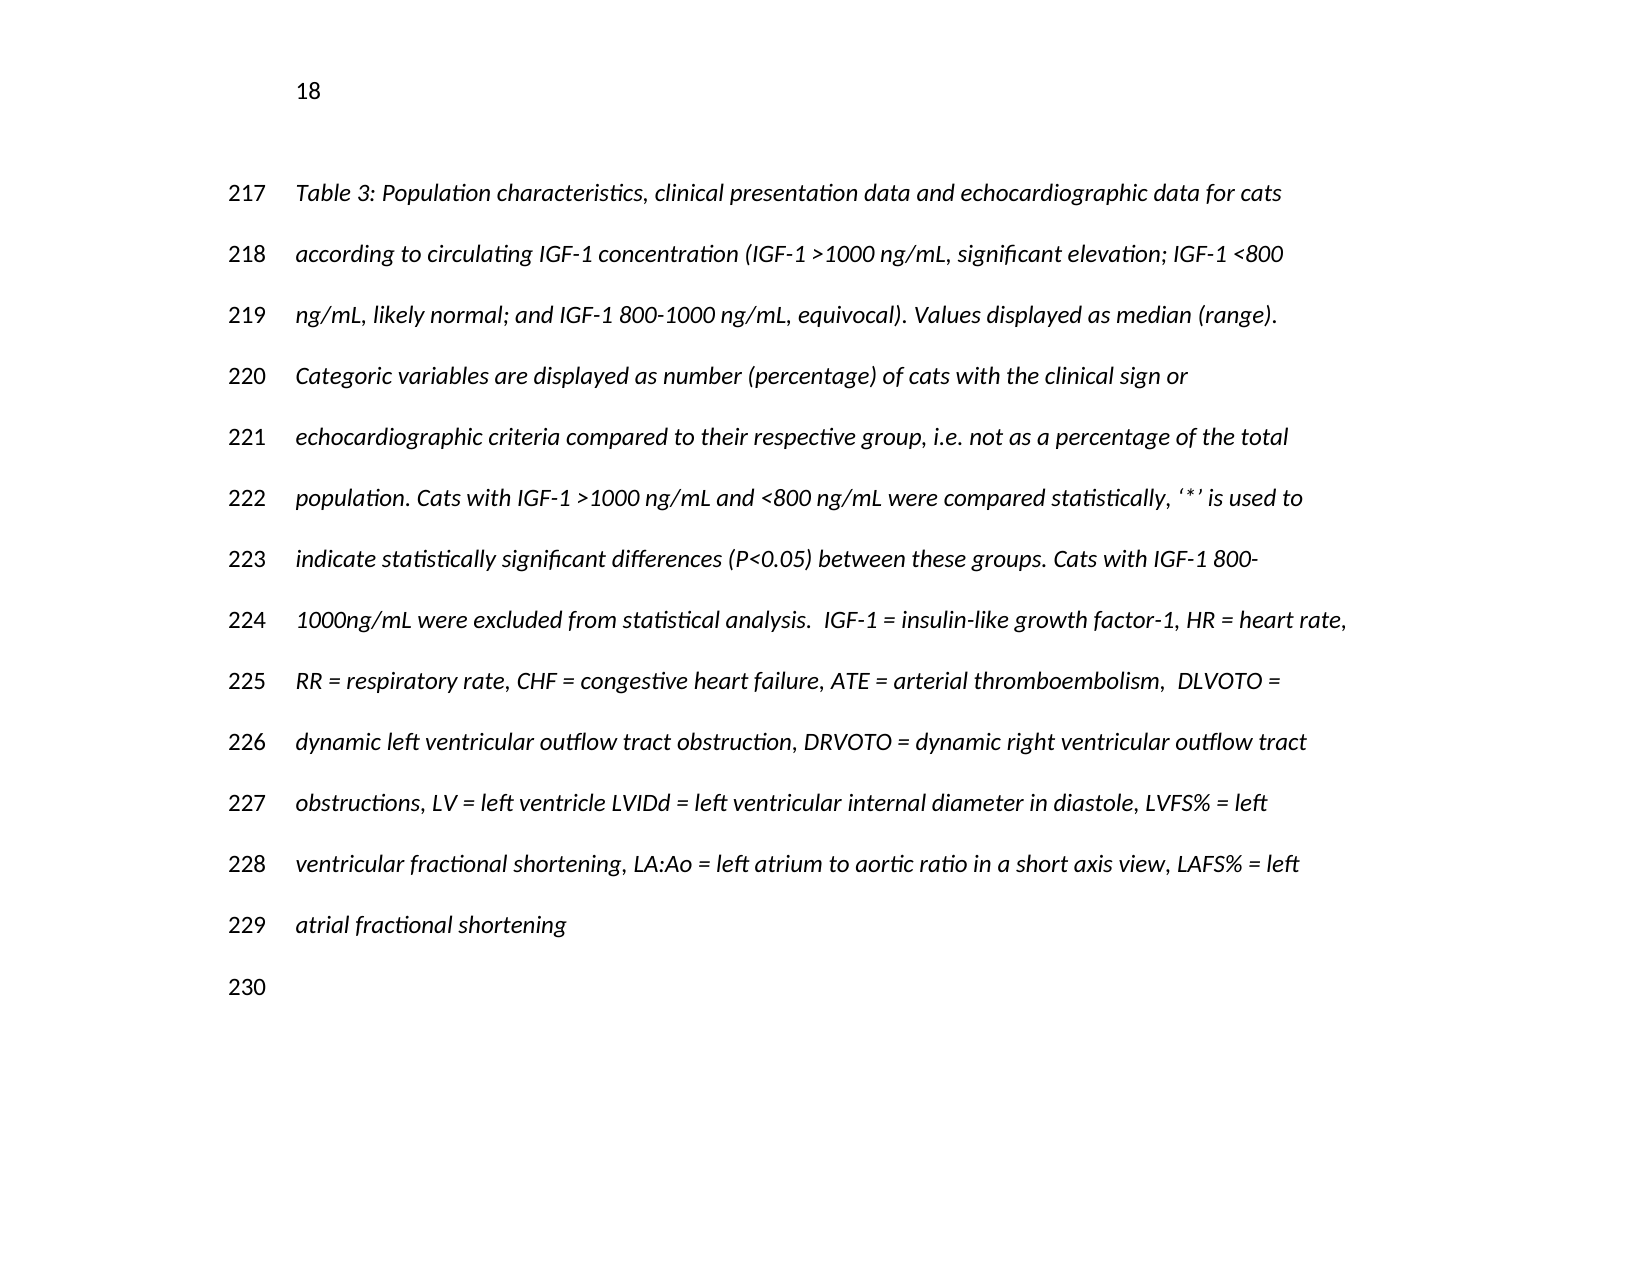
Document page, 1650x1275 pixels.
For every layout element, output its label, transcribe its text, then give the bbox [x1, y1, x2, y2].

text Table 3: Population characteristics, clinical presentation data and echocardiographic data for cats according to circulating IGF-1 concentration (IGF-1 >1000 ng/mL, significant elevation; IGF-1 <800 ng/mL, likely normal; and IGF-1 800-1000 ng/mL, equivocal). Values displayed as median (range). Categoric variables are displayed as number (percentage) of cats with the clinical sign or echocardiographic criteria compared to their respective group, i.e. not as a percentage of the total population. Cats with IGF-1 >1000 ng/mL and <800 ng/mL were compared statistically, ‘*’ is used to indicate statistically significant differences (P<0.05) between these groups. Cats with IGF-1 800-1000ng/mL were excluded from statistical analysis. IGF-1 = insulin-like growth factor-1, HR = heart rate, RR = respiratory rate, CHF = congestive heart failure, ATE = arterial thromboembolism, DLVOTO = dynamic left ventricular outflow tract obstruction, DRVOTO = dynamic right ventricular outflow tract obstructions, LV = left ventricle LVIDd = left ventricular internal diameter in diastole, LVFS% = left ventricular fractional shortening, LA:Ao = left atrium to aortic ratio in a short axis view, LAFS% = left atrial fractional shortening [295, 177, 1355, 940]
